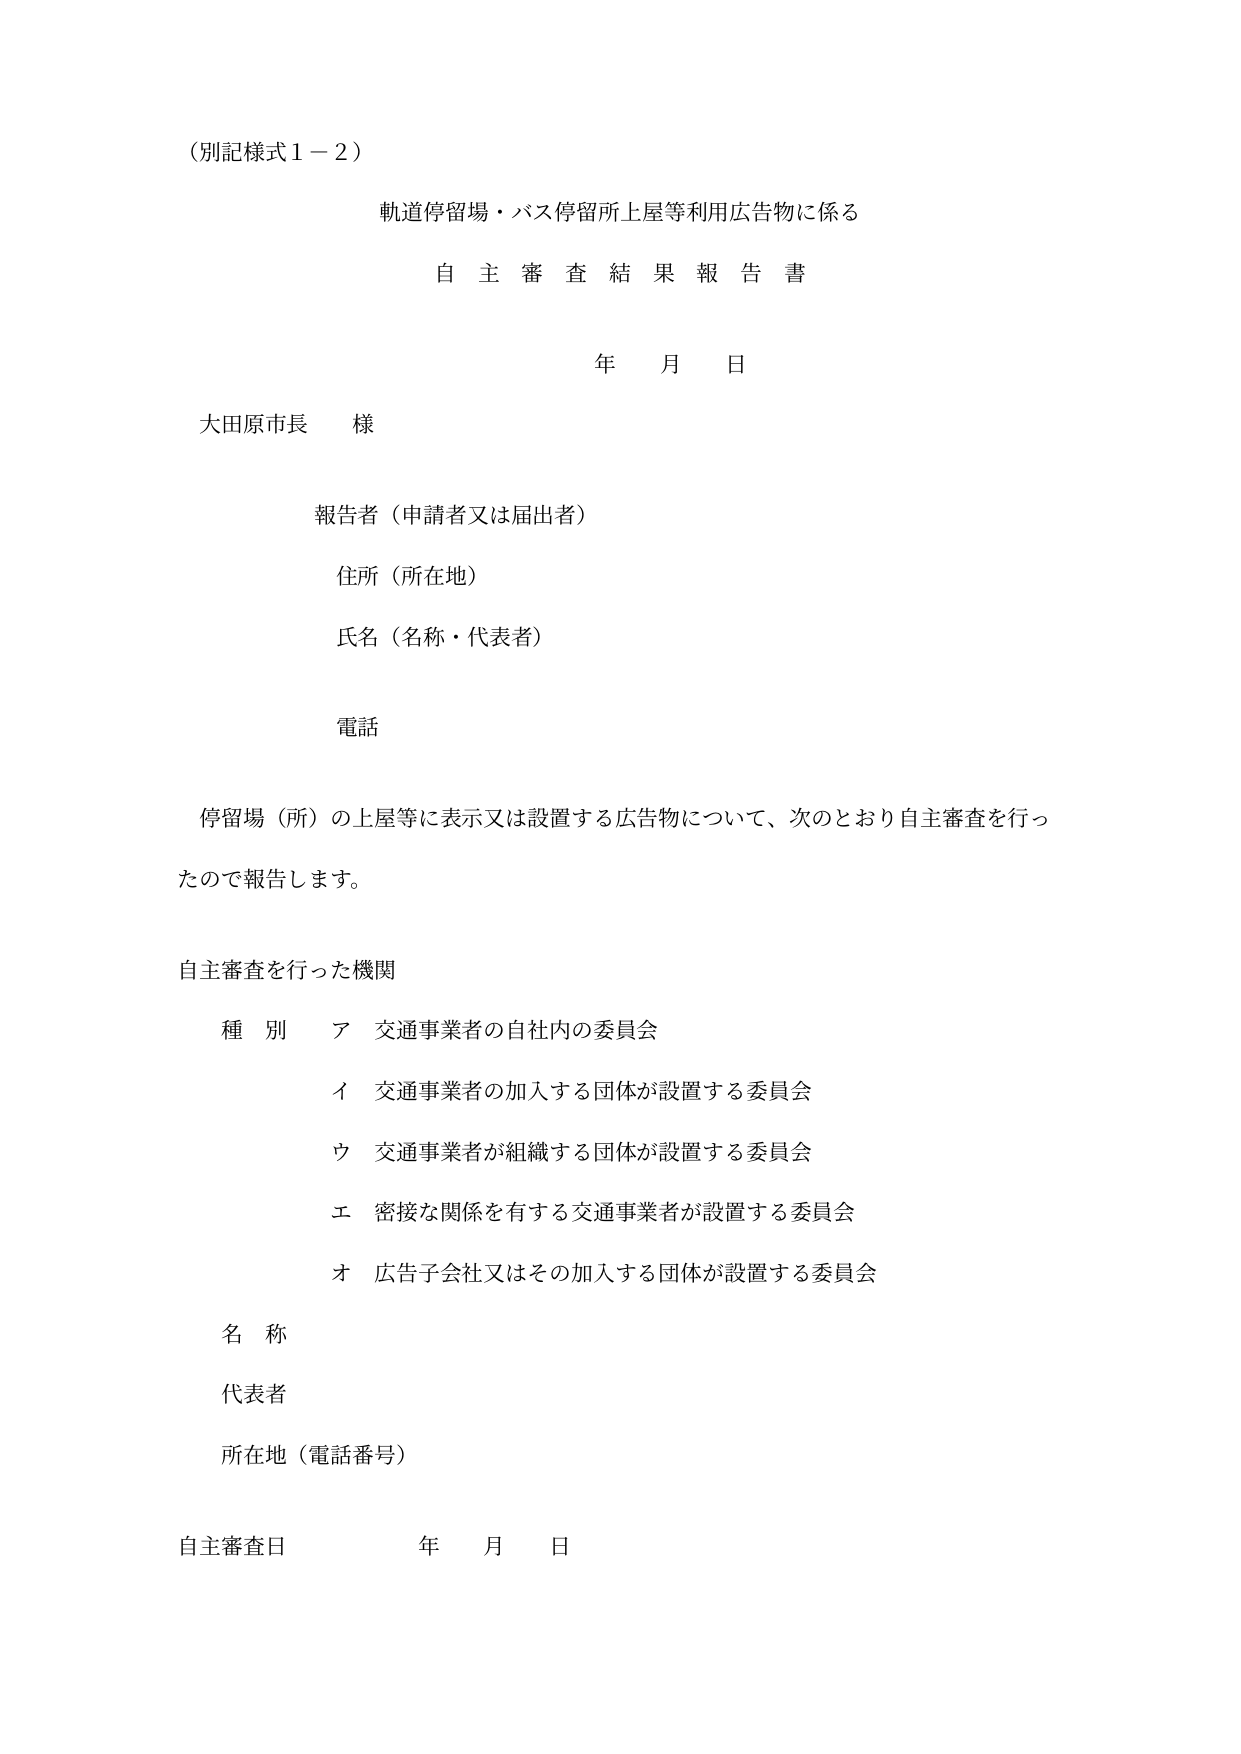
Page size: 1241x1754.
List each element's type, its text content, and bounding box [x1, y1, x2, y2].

text エ 密接な関係を有する交通事業者が設置する委員会 [177, 1181, 1063, 1242]
text 停留場（所）の上屋等に表示又は設置する広告物について、次のとおり自主審査を行ったので報告します。 [177, 787, 1063, 908]
text 名 称 [177, 1302, 1063, 1363]
text 種 別 ア 交通事業者の自社内の委員会 [177, 999, 1063, 1060]
text 自主審査を行った機関 [177, 938, 1063, 999]
text 報告者（申請者又は届出者） [177, 484, 1063, 544]
text 代表者 [177, 1363, 1063, 1423]
text 自 主 審 査 結 果 報 告 書 [177, 241, 1063, 302]
text 所在地（電話番号） [177, 1423, 1063, 1484]
text イ 交通事業者の加入する団体が設置する委員会 [177, 1060, 1063, 1120]
text 電話 [177, 696, 1063, 757]
text 自主審査日 年 月 日 [177, 1514, 1063, 1575]
text 住所（所在地） [177, 544, 1063, 605]
text 軌道停留場・バス停留所上屋等利用広告物に係る [177, 181, 1063, 241]
text オ 広告子会社又はその加入する団体が設置する委員会 [177, 1242, 1063, 1302]
text （別記様式１－２） [177, 120, 1063, 181]
text ウ 交通事業者が組織する団体が設置する委員会 [177, 1120, 1063, 1181]
text 氏名（名称・代表者） [177, 605, 1063, 666]
text 年 月 日 [177, 332, 1063, 393]
text 大田原市長 様 [177, 393, 1063, 453]
